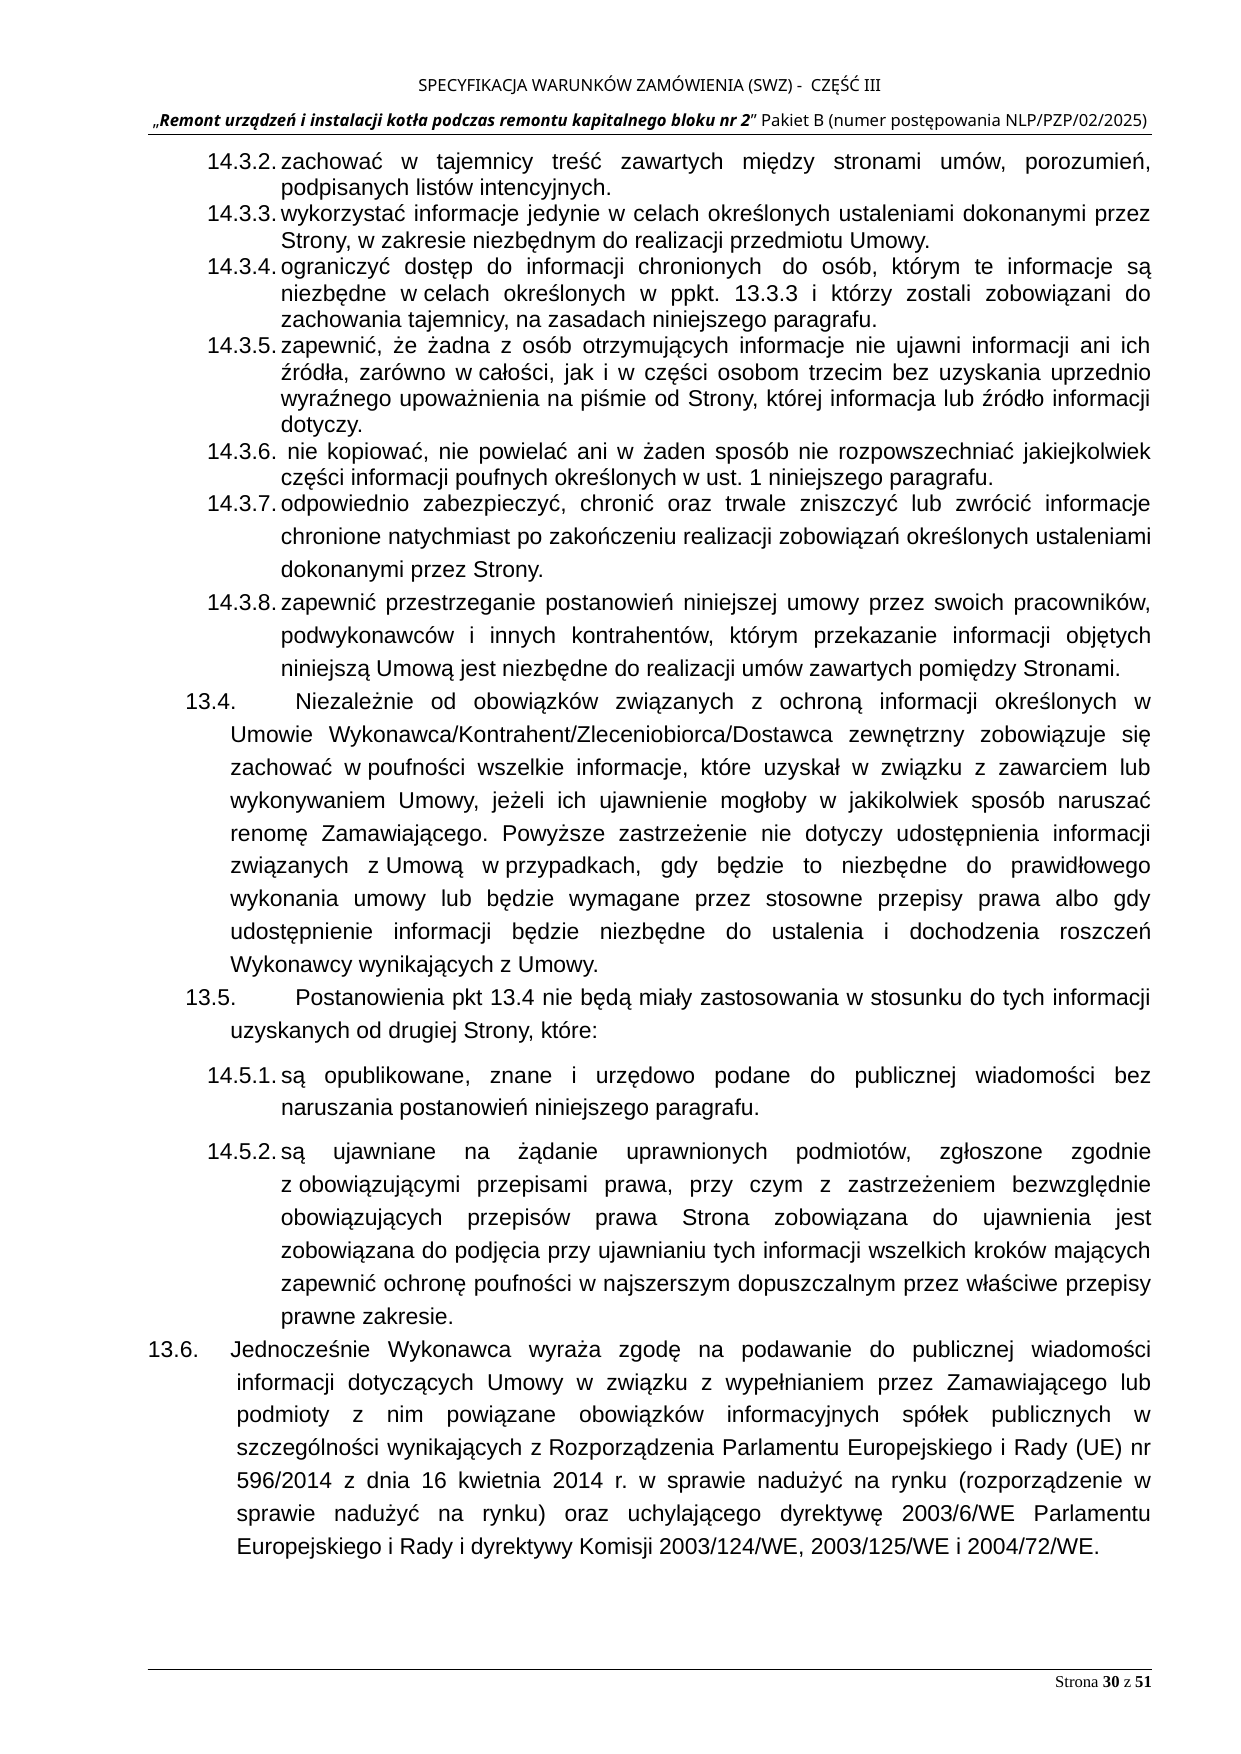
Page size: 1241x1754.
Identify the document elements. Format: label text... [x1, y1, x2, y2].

subtitle Postanowienia pkt 13.4 nie będą miały zastosowania w stosunku do tych informacji uzyskanych od drugiej Strony, które: [185, 984, 1152, 1043]
subtitle ograniczyć dostęp do informacji chronionych do osób, którym te informacje są niezbędne w celach określonych w ppkt. 13.3.3 i którzy zostali zobowiązani do zachowania tajemnicy, na zasadach niniejszego paragrafu. [207, 253, 1152, 332]
subtitle zapewnić przestrzeganie postanowień niniejszej umowy przez swoich pracowników, podwykonawców i innych kontrahentów, którym przekazanie informacji objętych niniejszą Umową jest niezbędne do realizacji umów zawartych pomiędzy Stronami. [207, 589, 1152, 681]
subtitle są opublikowane, znane i urzędowo podane do publicznej wiadomości bez naruszania postanowień niniejszego paragrafu. [207, 1062, 1152, 1120]
subtitle nie kopiować, nie powielać ani w żaden sposób nie rozpowszechniać jakiejkolwiek części informacji poufnych określonych w ust. 1 niniejszego paragrafu. [207, 438, 1152, 490]
subtitle zapewnić, że żadna z osób otrzymujących informacje nie ujawni informacji ani ich źródła, zarówno w całości, jak i w części osobom trzecim bez uzyskania uprzednio wyraźnego upoważnienia na piśmie od Strony, której informacja lub źródło informacji dotyczy. [207, 332, 1152, 438]
subtitle zachować w tajemnicy treść zawartych między stronami umów, porozumień, podpisanych listów intencyjnych. [207, 148, 1152, 200]
subtitle odpowiednio zabezpieczyć, chronić oraz trwale zniszczyć lub zwrócić informacje chronione natychmiast po zakończeniu realizacji zobowiązań określonych ustaleniami dokonanymi przez Strony. [207, 490, 1152, 582]
subtitle są ujawniane na żądanie uprawnionych podmiotów, zgłoszone zgodnie z obowiązującymi przepisami prawa, przy czym z zastrzeżeniem bezwzględnie obowiązujących przepisów prawa Strona zobowiązana do ujawnienia jest zobowiązana do podjęcia przy ujawnianiu tych informacji wszelkich kroków mających zapewnić ochronę poufności w najszerszym dopuszczalnym przez właściwe przepisy prawne zakresie. [207, 1138, 1152, 1329]
subtitle wykorzystać informacje jedynie w celach określonych ustaleniami dokonanymi przez Strony, w zakresie niezbędnym do realizacji przedmiotu Umowy. [207, 200, 1152, 253]
subtitle Jednocześnie Wykonawca wyraża zgodę na podawanie do publicznej wiadomości informacji dotyczących Umowy w związku z wypełnianiem przez Zamawiającego lub podmioty z nim powiązane obowiązków informacyjnych spółek publicznych w szczególności wynikających z Rozporządzenia Parlamentu Europejskiego i Rady (UE) nr 596/2014 z dnia 16 kwietnia 2014 r. w sprawie nadużyć na rynku (rozporządzenie w sprawie nadużyć na rynku) oraz uchylającego dyrektywę 2003/6/WE Parlamentu Europejskiego i Rady i dyrektywy Komisji 2003/124/WE, 2003/125/WE i 2004/72/WE. [148, 1336, 1152, 1559]
subtitle Niezależnie od obowiązków związanych z ochroną informacji określonych w Umowie Wykonawca/Kontrahent/Zleceniobiorca/Dostawca zewnętrzny zobowiązuje się zachować w poufności wszelkie informacje, które uzyskał w związku z zawarciem lub wykonywaniem Umowy, jeżeli ich ujawnienie mogłoby w jakikolwiek sposób naruszać renomę Zamawiającego. Powyższe zastrzeżenie nie dotyczy udostępnienia informacji związanych z Umową w przypadkach, gdy będzie to niezbędne do prawidłowego wykonania umowy lub będzie wymagane przez stosowne przepisy prawa albo gdy udostępnienie informacji będzie niezbędne do ustalenia i dochodzenia roszczeń Wykonawcy wynikających z Umowy. [185, 688, 1152, 977]
